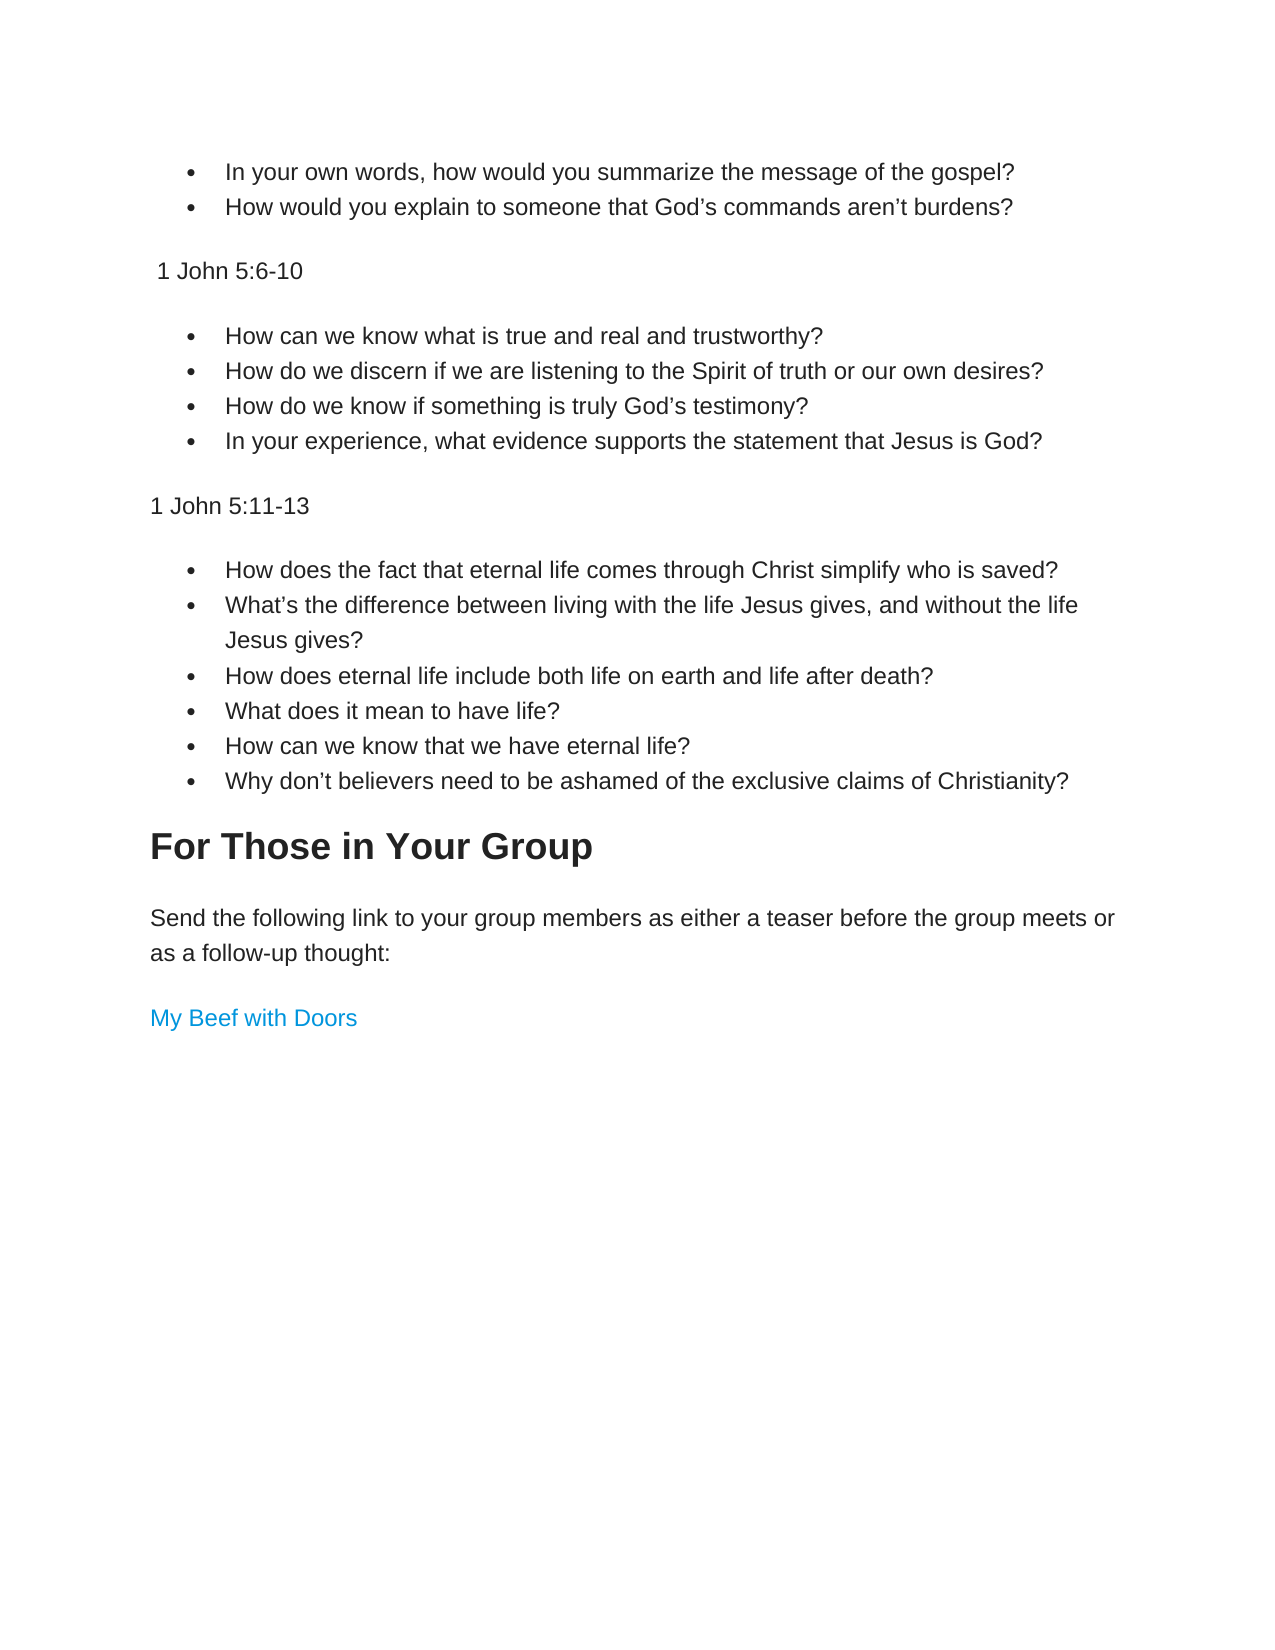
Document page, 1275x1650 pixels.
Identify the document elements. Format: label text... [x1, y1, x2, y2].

text 1 John 5:11-13 [150, 484, 1125, 519]
list How do we discern if we are listening to the Spirit of truth or our own desires? [187, 349, 1125, 384]
text Send the following link to your group members as either a teaser before the group meets or as a follow-up thought: [150, 896, 1125, 967]
list How do we know if something is truly God’s testimony? [187, 384, 1125, 419]
list How can we know what is true and real and trustworthy? [187, 314, 1125, 349]
list How would you explain to someone that God’s commands aren’t burdens? [187, 185, 1125, 220]
text My Beef with Doors [150, 996, 1125, 1031]
text For Those in Your Group [150, 824, 1125, 867]
text 1 John 5:6-10 [150, 249, 1125, 285]
list In your experience, what evidence supports the statement that Jesus is God? [187, 419, 1125, 455]
list How does eternal life include both life on earth and life after death? [187, 654, 1125, 689]
list Why don’t believers need to be ashamed of the exclusive claims of Christianity? [187, 759, 1125, 795]
list What’s the difference between living with the life Jesus gives, and without the life Jesus gives? [187, 583, 1125, 654]
list How does the fact that eternal life comes through Christ simplify who is saved? [187, 548, 1125, 583]
list What does it mean to have life? [187, 689, 1125, 724]
list In your own words, how would you summarize the message of the gospel? [187, 150, 1125, 185]
list How can we know that we have eternal life? [187, 724, 1125, 759]
